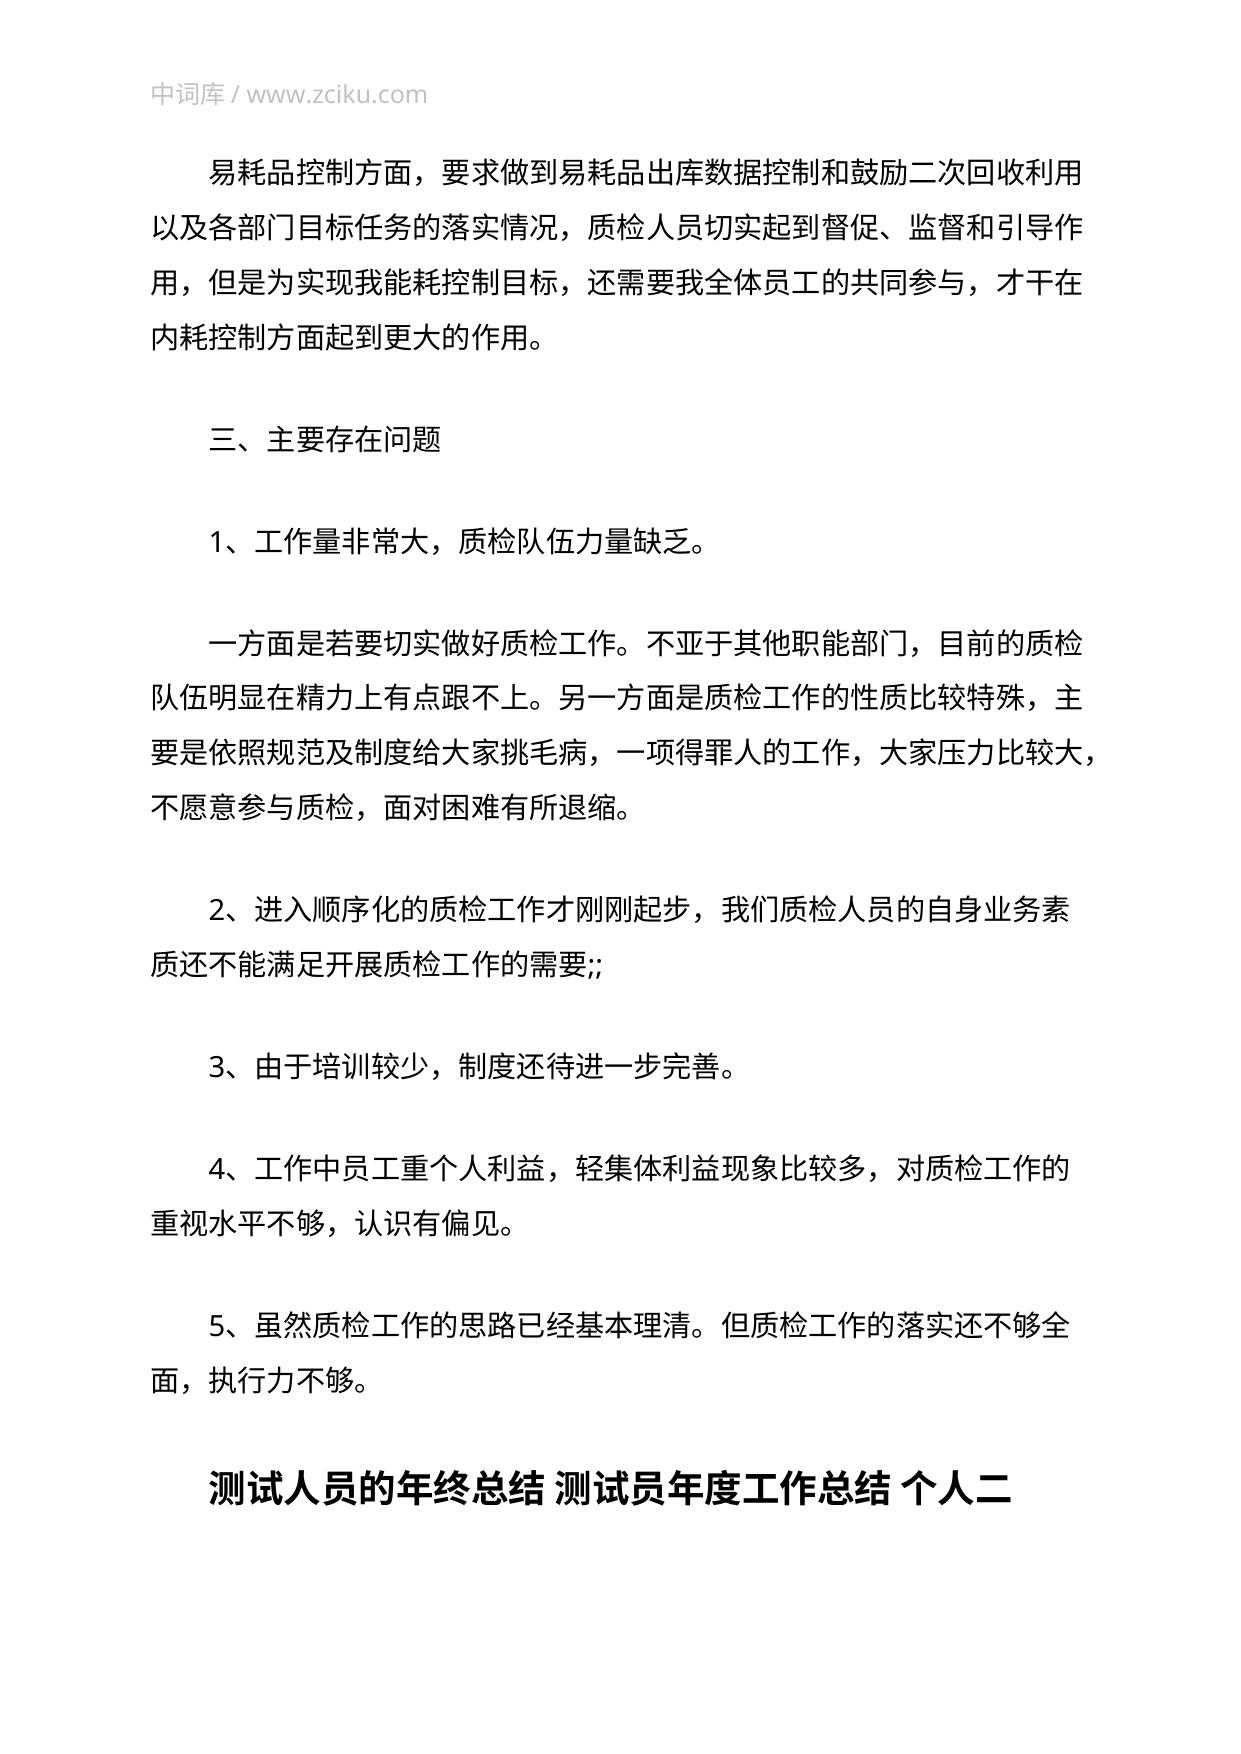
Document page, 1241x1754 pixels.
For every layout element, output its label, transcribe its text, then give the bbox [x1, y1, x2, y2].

text 1、工作量非常大，质检队伍力量缺乏。 [150, 518, 1090, 561]
text 测试人员的年终总结 测试员年度工作总结 个人二 [150, 1459, 1090, 1513]
text 易耗品控制方面，要求做到易耗品出库数据控制和鼓励二次回收利用以及各部门目标任务的落实情况，质检人员切实起到督促、监督和引导作用，但是为实现我能耗控制目标，还需要我全体员工的共同参与，才干在内耗控制方面起到更大的作用。 [150, 150, 1090, 357]
text 一方面是若要切实做好质检工作。不亚于其他职能部门，目前的质检队伍明显在精力上有点跟不上。另一方面是质检工作的性质比较特殊，主要是依照规范及制度给大家挑毛病，一项得罪人的工作，大家压力比较大，不愿意参与质检，面对困难有所退缩。 [150, 620, 1090, 827]
text 4、工作中员工重个人利益，轻集体利益现象比较多，对质检工作的重视水平不够，认识有偏见。 [150, 1146, 1090, 1243]
text 三、主要存在问题 [150, 416, 1090, 459]
text 3、由于培训较少，制度还待进一步完善。 [150, 1044, 1090, 1086]
text 5、虽然质检工作的思路已经基本理清。但质检工作的落实还不够全面，执行力不够。 [150, 1302, 1090, 1400]
text 2、进入顺序化的质检工作才刚刚起步，我们质检人员的自身业务素质还不能满足开展质检工作的需要;; [150, 887, 1090, 984]
